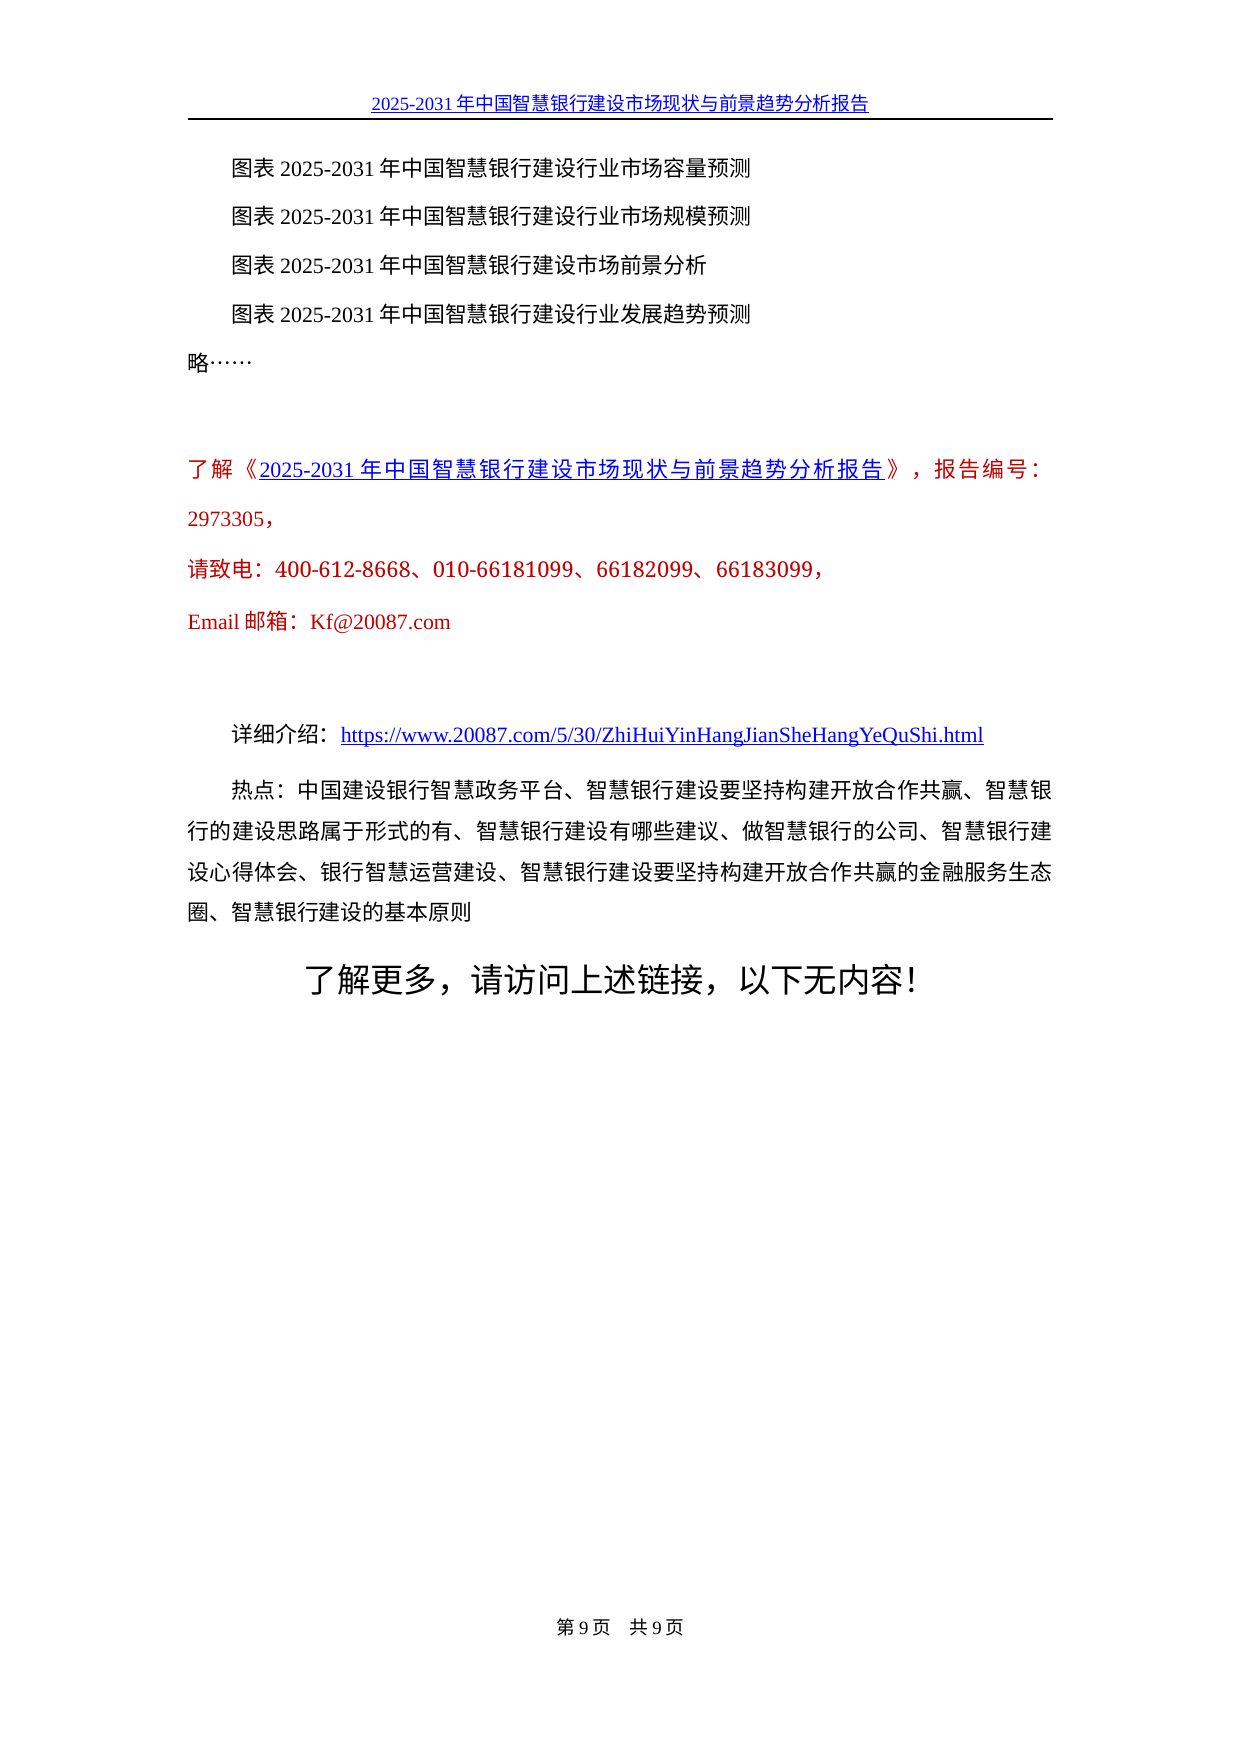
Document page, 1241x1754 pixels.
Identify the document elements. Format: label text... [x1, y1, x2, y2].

text 了解《2025-2031年中国智慧银行建设市场现状与前景趋势分析报告》，报告编号：2973305， [187, 452, 1053, 533]
title 了解更多，请访问上述链接，以下无内容！ [187, 945, 1053, 1010]
text 详细介绍：https://www.20087.com/5/30/ZhiHuiYinHangJianSheHangYeQuShi.html [187, 716, 1053, 749]
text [187, 150, 1053, 378]
text Email邮箱：Kf@20087.com [187, 603, 1053, 636]
text 热点：中国建设银行智慧政务平台、智慧银行建设要坚持构建开放合作共赢、智慧银行的建设思路属于形式的有、智慧银行建设有哪些建议、做智慧银行的公司、智慧银行建设心得体会、银行智慧运营建设、智慧银行建设要坚持构建开放合作共赢的金融服务生态圈、智慧银行建设的基本原则 [187, 773, 1053, 927]
text 请致电：400-612-8668、010-66181099、66182099、66183099， [187, 552, 1053, 584]
